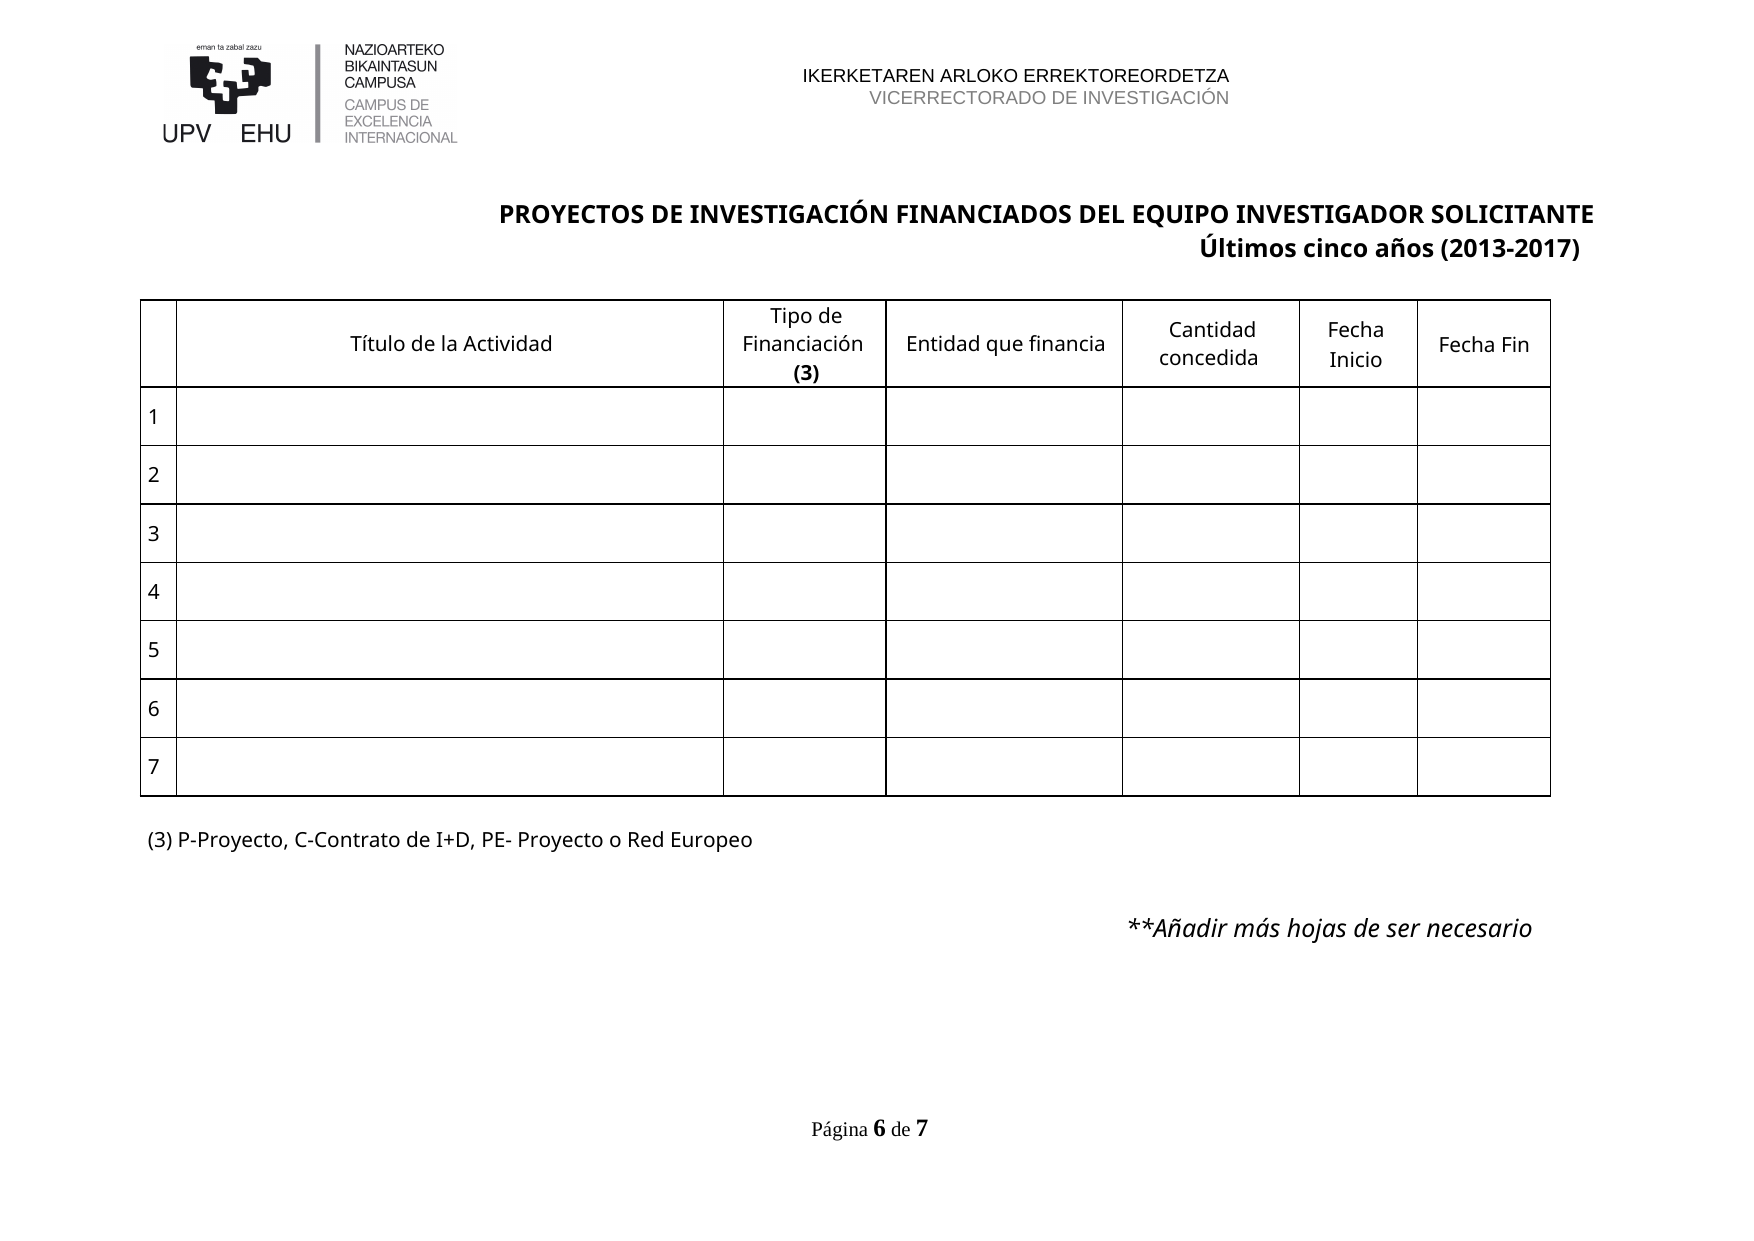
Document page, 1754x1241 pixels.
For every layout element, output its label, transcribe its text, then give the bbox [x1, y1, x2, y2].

table_cell [887, 446, 1122, 503]
table_cell [1123, 446, 1299, 503]
table_cell [724, 563, 885, 620]
table_cell [1418, 388, 1550, 444]
table_cell [1300, 505, 1417, 561]
table_cell [1418, 680, 1550, 737]
table_cell [1123, 388, 1299, 444]
table_cell [887, 621, 1122, 678]
table_cell [1123, 505, 1299, 561]
picture [163, 44, 458, 143]
table_cell [724, 680, 885, 737]
table_cell [887, 505, 1122, 561]
table_cell [724, 505, 885, 561]
table_cell [724, 388, 885, 444]
table_cell [1123, 563, 1299, 620]
table_cell [724, 621, 885, 678]
table_cell [1123, 680, 1299, 737]
table_cell [887, 563, 1122, 620]
table_cell [724, 738, 885, 795]
table_cell 6 [141, 680, 176, 737]
table_header Título de la Actividad [177, 301, 723, 386]
text **Añadir más hojas de ser necesario [148, 910, 1533, 944]
table_header Tipo de Financiación (3) [724, 301, 885, 386]
table_cell [887, 738, 1122, 795]
table_cell [1418, 621, 1550, 678]
table_cell 2 [141, 446, 176, 503]
table_cell [177, 446, 723, 503]
table_cell [1300, 680, 1417, 737]
table_cell [724, 446, 885, 503]
table_cell 3 [141, 505, 176, 561]
table_cell [1300, 446, 1417, 503]
table_cell [1300, 738, 1417, 795]
table_cell [177, 505, 723, 561]
table_cell [177, 563, 723, 620]
table_header Fecha Fin [1418, 301, 1550, 386]
table_cell [1300, 621, 1417, 678]
table_cell [1418, 446, 1550, 503]
text (3) P-Proyecto, C-Contrato de I+D, PE- Proyecto o Red Europeo [148, 825, 1592, 853]
table_cell [887, 388, 1122, 444]
table_cell 7 [141, 738, 176, 795]
table_cell [1418, 563, 1550, 620]
table_cell [1300, 563, 1417, 620]
table_header [141, 301, 176, 386]
table_cell [1123, 738, 1299, 795]
table_cell 4 [141, 563, 176, 620]
table_cell [1300, 388, 1417, 444]
table_cell 5 [141, 621, 176, 678]
table_cell [177, 621, 723, 678]
text Últimos cinco años (2013-2017) [148, 231, 1580, 265]
table_cell [177, 388, 723, 444]
table_cell [177, 738, 723, 795]
table_cell [1418, 738, 1550, 795]
table_header Entidad que financia [887, 301, 1122, 386]
table_cell [887, 680, 1122, 737]
table_cell [177, 680, 723, 737]
text PROYECTOS DE INVESTIGACIÓN FINANCIADOS DEL EQUIPO INVESTIGADOR SOLICITANTE [148, 197, 1595, 231]
table_cell [1123, 621, 1299, 678]
table_cell [1418, 505, 1550, 561]
table_header Cantidad concedida [1123, 301, 1299, 386]
table_cell 1 [141, 388, 176, 444]
table_header Fecha Inicio [1300, 301, 1417, 386]
